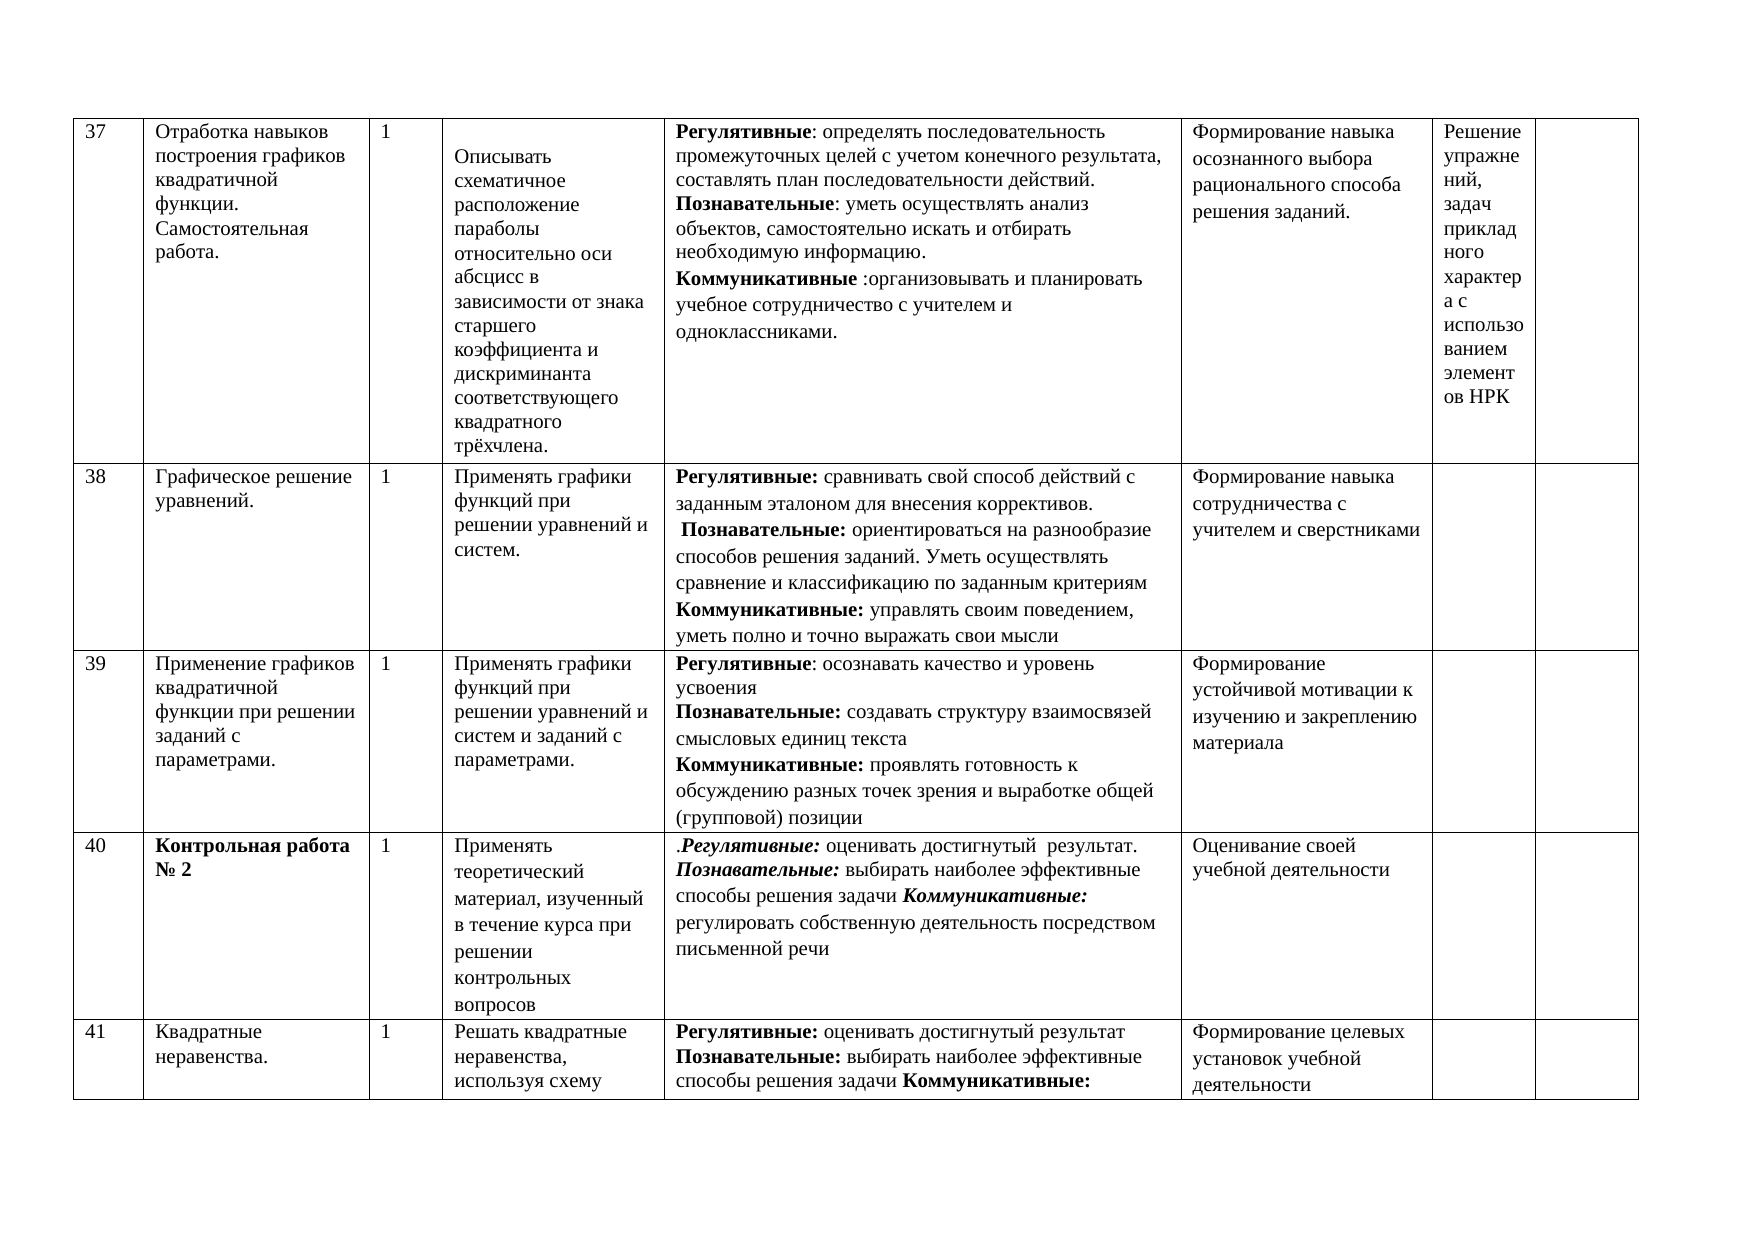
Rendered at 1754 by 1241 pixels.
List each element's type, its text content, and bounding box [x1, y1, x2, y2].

table_cell Отработка навыков построения графиков квадратичной функции. Самостоятельная работа. [144, 119, 369, 463]
table_cell Контрольная работа № 2 [144, 833, 369, 1018]
table_cell Применять графики функций при решении уравнений и систем и заданий с параметрами. [443, 651, 664, 832]
table_cell Графическое решение уравнений. [144, 464, 369, 650]
table_cell [1536, 1020, 1638, 1099]
table_cell [1433, 651, 1535, 832]
table_cell Применять графики функций при решении уравнений и систем. [443, 464, 664, 650]
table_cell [443, 1020, 664, 1099]
table_cell 39 [74, 651, 143, 832]
table_cell [1536, 119, 1638, 463]
table_cell 1 [370, 119, 442, 463]
table_cell [1536, 464, 1638, 650]
table_cell 37 [74, 119, 143, 463]
table_cell 1 [370, 833, 442, 1018]
table_cell Применять теоретический материал, изученный в течение курса при решении контрольных вопросов [443, 833, 664, 1018]
table_cell [1433, 464, 1535, 650]
table_cell .Регулятивные: оценивать достигнутый результат. Познавательные: выбирать наиболее эффективные способы решения задачи Коммуникативные: регулировать собственную деятельность посредством письменной речи [665, 833, 1181, 1018]
table_cell Регулятивные: определять последовательность промежуточных целей с учетом конечного результата, составлять план последовательности действий. Познавательные: уметь осуществлять анализ объектов, самостоятельно искать и отбирать необходимую информацию. Коммуникативные :организовывать и планировать учебное сотрудничество с учителем и одноклассниками. [665, 119, 1181, 463]
table_cell Формирование устойчивой мотивации к изучению и закреплению материала [1182, 651, 1432, 832]
table_cell Оценивание своей учебной деятельности [1182, 833, 1432, 1018]
table_cell [1536, 651, 1638, 832]
table_cell 1 [370, 651, 442, 832]
table_cell Формирование навыка сотрудничества с учителем и сверстниками [1182, 464, 1432, 650]
table_cell [1433, 1020, 1535, 1099]
table_cell Описывать схематичное расположение параболы относительно оси абсцисс в зависимости от знака старшего коэффициента и дискриминанта соответствующего квадратного трёхчлена. [443, 119, 664, 463]
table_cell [665, 1020, 1181, 1099]
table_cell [1182, 1020, 1432, 1099]
table_cell Применение графиков квадратичной функции при решении заданий с параметрами. [144, 651, 369, 832]
table_cell Решение упражнений, задач прикладного характера с использованием элементов НРК [1433, 119, 1535, 463]
table_cell 38 [74, 464, 143, 650]
table_cell 1 [370, 1020, 442, 1099]
table_cell 40 [74, 833, 143, 1018]
table_cell 1 [370, 464, 442, 650]
table_cell Регулятивные: осознавать качество и уровень усвоения Познавательные: создавать структуру взаимосвязей смысловых единиц текста Коммуникативные: проявлять готовность к обсуждению разных точек зрения и выработке общей (групповой) позиции [665, 651, 1181, 832]
table_cell Регулятивные: сравнивать свой способ действий с заданным эталоном для внесения коррективов. Познавательные: ориентироваться на разнообразие способов решения заданий. Уметь осуществлять сравнение и классификацию по заданным критериям Коммуникативные: управлять своим поведением, уметь полно и точно выражать свои мысли [665, 464, 1181, 650]
table_cell 41 [74, 1020, 143, 1099]
table_cell Формирование навыка осознанного выбора рационального способа решения заданий. [1182, 119, 1432, 463]
table_cell [1433, 833, 1535, 1018]
table_cell [1536, 833, 1638, 1018]
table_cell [144, 1020, 369, 1099]
